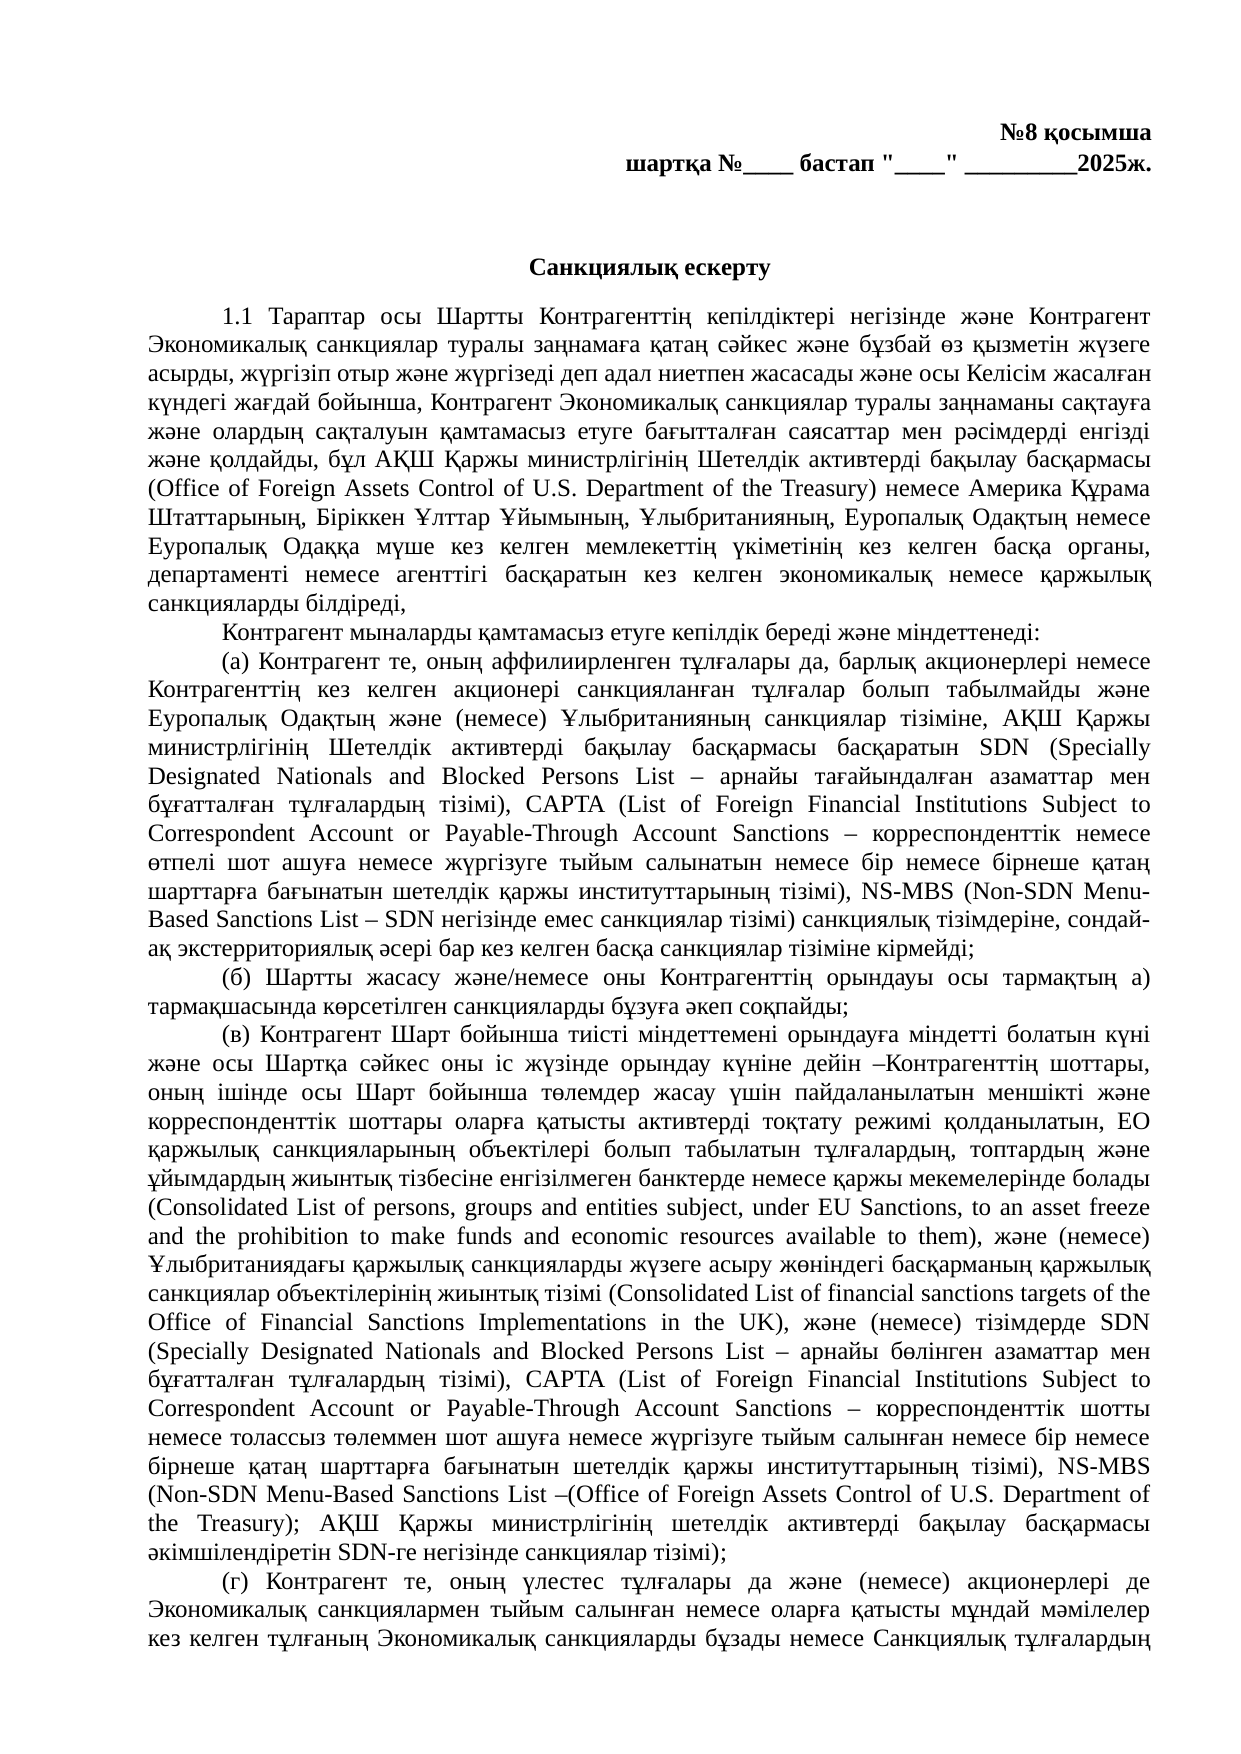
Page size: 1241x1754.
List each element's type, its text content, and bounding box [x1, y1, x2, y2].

text №8 қосымша [811, 117, 1152, 146]
text (a) Контрагент те, оның аффилиирленген тұлғалары да, барлық акционерлері немесе Контрагенттің кез келген акционері санкцияланған тұлғалар болып табылмайды және Еуропалық Одақтың және (немесе) Ұлыбританияның санкциялар тізіміне, АҚШ Қаржы министрлігінің Шетелдік активтерді бақылау басқармасы басқаратын SDN (Specially Designated Nationals and Blocked Persons List – арнайы тағайындалған азаматтар мен бұғатталған тұлғалардың тізімі), CAPTA (List of Foreign Financial Institutions Subject to Correspondent Account or Payable-Through Account Sanctions – корреспонденттік немесе өтпелі шот ашуға немесе жүргізуге тыйым салынатын немесе бір немесе бірнеше қатаң шарттарға бағынатын шетелдік қаржы институттарының тізімі), NS-MBS (Non-SDN Menu-Based Sanctions List – SDN негізінде емес санкциялар тізімі) санкциялық тізімдеріне, сондай-ақ экстерриториялық әсері бар кез келген басқа санкциялар тізіміне кірмейді; [148, 646, 1152, 962]
text (в) Контрагент Шарт бойынша тиісті міндеттемені орындауға міндетті болатын күні және осы Шартқа сәйкес оны іс жүзінде орындау күніне дейін –Контрагенттің шоттары, оның ішінде осы Шарт бойынша төлемдер жасау үшін пайдаланылатын меншікті және корреспонденттік шоттары оларға қатысты активтерді тоқтату режимі қолданылатын, ЕО қаржылық санкцияларының объектілері болып табылатын тұлғалардың, топтардың және ұйымдардың жиынтық тізбесіне енгізілмеген банктерде немесе қаржы мекемелерінде болады (Consolidated List of persons, groups and entities subject, under EU Sanctions, to an asset freeze and the prohibition to make funds and economic resources available to them), және (немесе) Ұлыбританиядағы қаржылық санкцияларды жүзеге асыру жөніндегі басқарманың қаржылық санкциялар объектілерінің жиынтық тізімі (Consolidated List of financial sanctions targets of the Office of Financial Sanctions Implementations in the UK), және (немесе) тізімдерде SDN (Specially Designated Nationals and Blocked Persons List – арнайы бөлінген азаматтар мен бұғатталған тұлғалардың тізімі), CAPTA (List of Foreign Financial Institutions Subject to Correspondent Account or Payable-Through Account Sanctions – корреспонденттік шотты немесе толассыз төлеммен шот ашуға немесе жүргізуге тыйым салынған немесе бір немесе бірнеше қатаң шарттарға бағынатын шетелдік қаржы институттарының тізімі), NS-MBS (Non-SDN Menu-Based Sanctions List –(Office of Foreign Assets Control of U.S. Department of the Treasury); АҚШ Қаржы министрлігінің шетелдік активтерді бақылау басқармасы әкімшілендіретін SDN-ге негізінде санкциялар тізімі); [148, 1019, 1152, 1566]
text Контрагент мыналарды қамтамасыз етуге кепілдік береді және міндеттенеді: [148, 617, 1152, 646]
text 1.1 Тараптар осы Шартты Контрагенттің кепілдіктері негізінде және Контрагент Экономикалық санкциялар туралы заңнамаға қатаң сәйкес және бұзбай өз қызметін жүзеге асырды, жүргізіп отыр және жүргізеді деп адал ниетпен жасасады және осы Келісім жасалған күндегі жағдай бойынша, Контрагент Экономикалық санкциялар туралы заңнаманы сақтауға және олардың сақталуын қамтамасыз етуге бағытталған саясаттар мен рәсімдерді енгізді және қолдайды, бұл АҚШ Қаржы министрлігінің Шетелдік активтерді бақылау басқармасы (Office of Foreign Assets Control of U.S. Department of the Treasury) немесе Америка Құрама Штаттарының, Біріккен Ұлттар Ұйымының, Ұлыбританияның, Еуропалық Одақтың немесе Еуропалық Одаққа мүше кез келген мемлекеттің үкіметінің кез келген басқа органы, департаменті немесе агенттігі басқаратын кез келген экономикалық немесе қаржылық санкцияларды білдіреді, [148, 301, 1152, 617]
text шартқа №____ бастап "____" _________2025ж. [148, 148, 1152, 177]
text (б) Шартты жасасу және/немесе оны Контрагенттің орындауы осы тармақтың а) тармақшасында көрсетілген санкцияларды бұзуға әкеп соқпайды; [148, 962, 1152, 1019]
text Санкциялық ескерту [148, 259, 1152, 280]
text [148, 1566, 1152, 1652]
